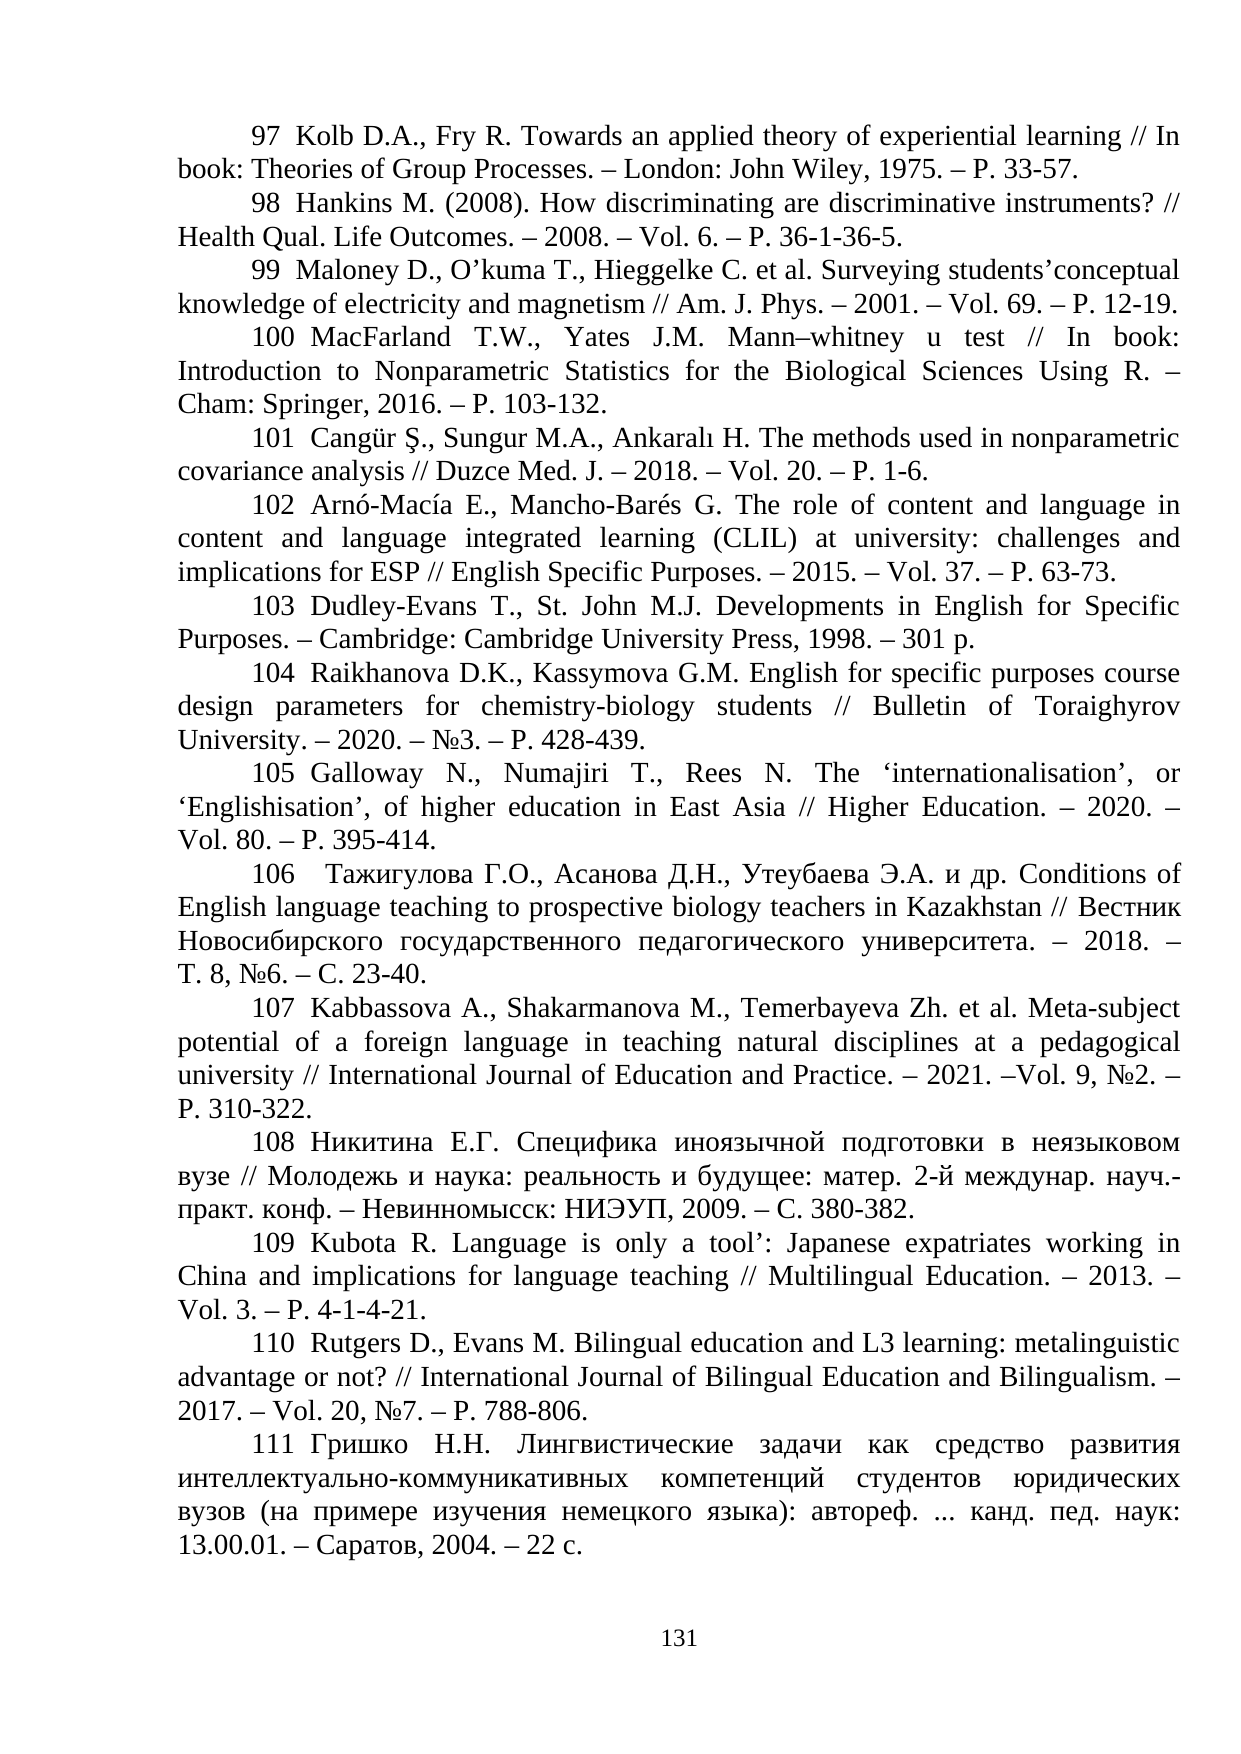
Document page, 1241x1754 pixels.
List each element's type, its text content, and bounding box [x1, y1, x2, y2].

list Kabbassova A., Shakarmanova M., Temerbayeva Zh. et al. Meta-subject potential of a foreign language in teaching natural disciplines at a pedagogical university // International Journal of Education and Practice. – 2021. –Vol. 9, №2. – P. 310-322. [177, 990, 1181, 1124]
list Raikhanova D.K., Kassymova G.M. English for specific purposes course design parameters for chemistry-biology students // Bulletin of Toraighyrov University. – 2020. – №3. – P. 428-439. [177, 655, 1181, 755]
list MacFarland T.W., Yates J.M. Mann–whitney u test // In book: Introduction to Nonparametric Statistics for the Biological Sciences Using R. – Cham: Springer, 2016. – P. 103-132. [177, 319, 1181, 420]
list Rutgers D., Evans M. Bilingual education and L3 learning: metalinguistic advantage or not? // International Journal of Bilingual Education and Bilingualism. – 2017. – Vol. 20, №7. – P. 788-806. [177, 1326, 1181, 1426]
list Cangür Ş., Sungur M.A., Ankaralı H. The methods used in nonparametric covariance analysis // Duzce Med. J. – 2018. – Vol. 20. – P. 1-6. [177, 420, 1181, 487]
list Тажигулова Г.О., Асанова Д.Н., Утеубаева Э.А. и др. Conditions of English language teaching to prospective biology teachers in Kazakhstan // Вестник Новосибирского государственного педагогического университета. – 2018. – Т. 8, №6. – С. 23-40. [177, 856, 1181, 990]
list Kubota R. Language is only a tool’: Japanese expatriates working in China and implications for language teaching // Multilingual Education. – 2013. – Vol. 3. – P. 4-1-4-21. [177, 1225, 1181, 1326]
list Никитина Е.Г. Специфика иноязычной подготовки в неязыковом вузе // Молодежь и наука: реальность и будущее: матер. 2-й междунар. науч.-практ. конф. – Невинномысск: НИЭУП, 2009. – С. 380-382. [177, 1124, 1181, 1225]
list Galloway N., Numajiri T., Rees N. The ‘internationalisation’, or ‘Englishisation’, of higher education in East Asia // Higher Education. – 2020. – Vol. 80. – P. 395-414. [177, 755, 1181, 856]
list Maloney D., O’kuma T., Hieggelke C. et al. Surveying students’conceptual knowledge of electricity and magnetism // Am. J. Phys. – 2001. – Vol. 69. – P. 12-19. [177, 252, 1181, 319]
list Arnó-Macía E., Mancho-Barés G. The role of content and language in content and language integrated learning (CLIL) at university: challenges and implications for ESP // English Specific Purposes. – 2015. – Vol. 37. – P. 63-73. [177, 487, 1181, 588]
list Hankins M. (2008). How discriminating are discriminative instruments? // Health Qual. Life Outcomes. – 2008. – Vol. 6. – P. 36-1-36-5. [177, 185, 1181, 252]
list Гришко Н.Н. Лингвистические задачи как средство развития интеллектуально-коммуникативных компетенций студентов юридических вузов (на примере изучения немецкого языка): автореф. ... канд. пед. наук: 13.00.01. – Саратов, 2004. – 22 с. [177, 1426, 1181, 1560]
list Dudley-Evans T., St. John M.J. Developments in English for Specific Purposes. – Cambridge: Cambridge University Press, 1998. – 301 р. [177, 588, 1181, 655]
list Kolb D.A., Fry R. Towards an applied theory of experiential learning // In book: Theories of Group Processes. – London: John Wiley, 1975. – P. 33-57. [177, 118, 1181, 185]
